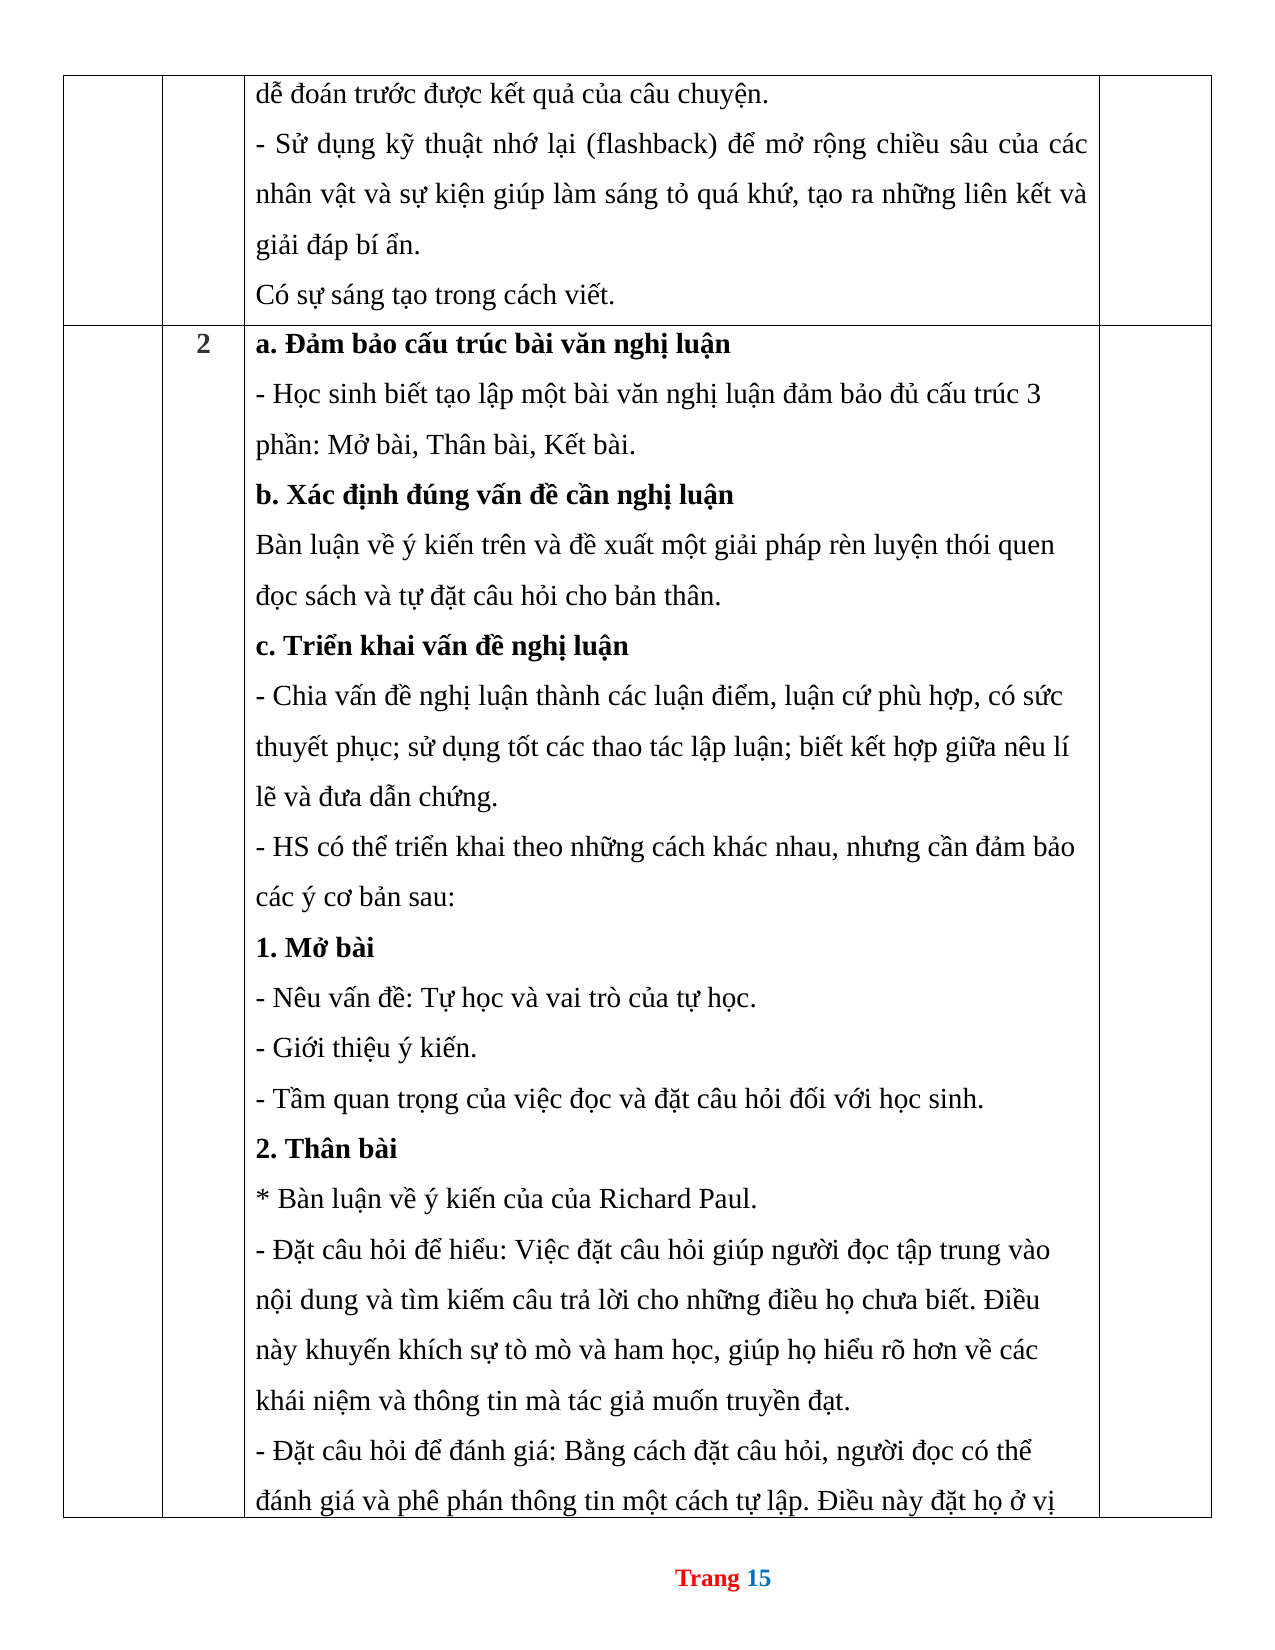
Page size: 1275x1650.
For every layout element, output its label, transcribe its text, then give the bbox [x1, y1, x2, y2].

table_cell 2 [163, 326, 244, 1517]
table_cell 1 [163, 76, 244, 325]
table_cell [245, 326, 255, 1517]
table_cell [245, 76, 1099, 325]
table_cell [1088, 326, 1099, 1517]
table_cell [1100, 76, 1211, 325]
table_cell [64, 76, 162, 325]
table_cell [64, 326, 162, 1517]
table_cell [1100, 326, 1211, 1517]
